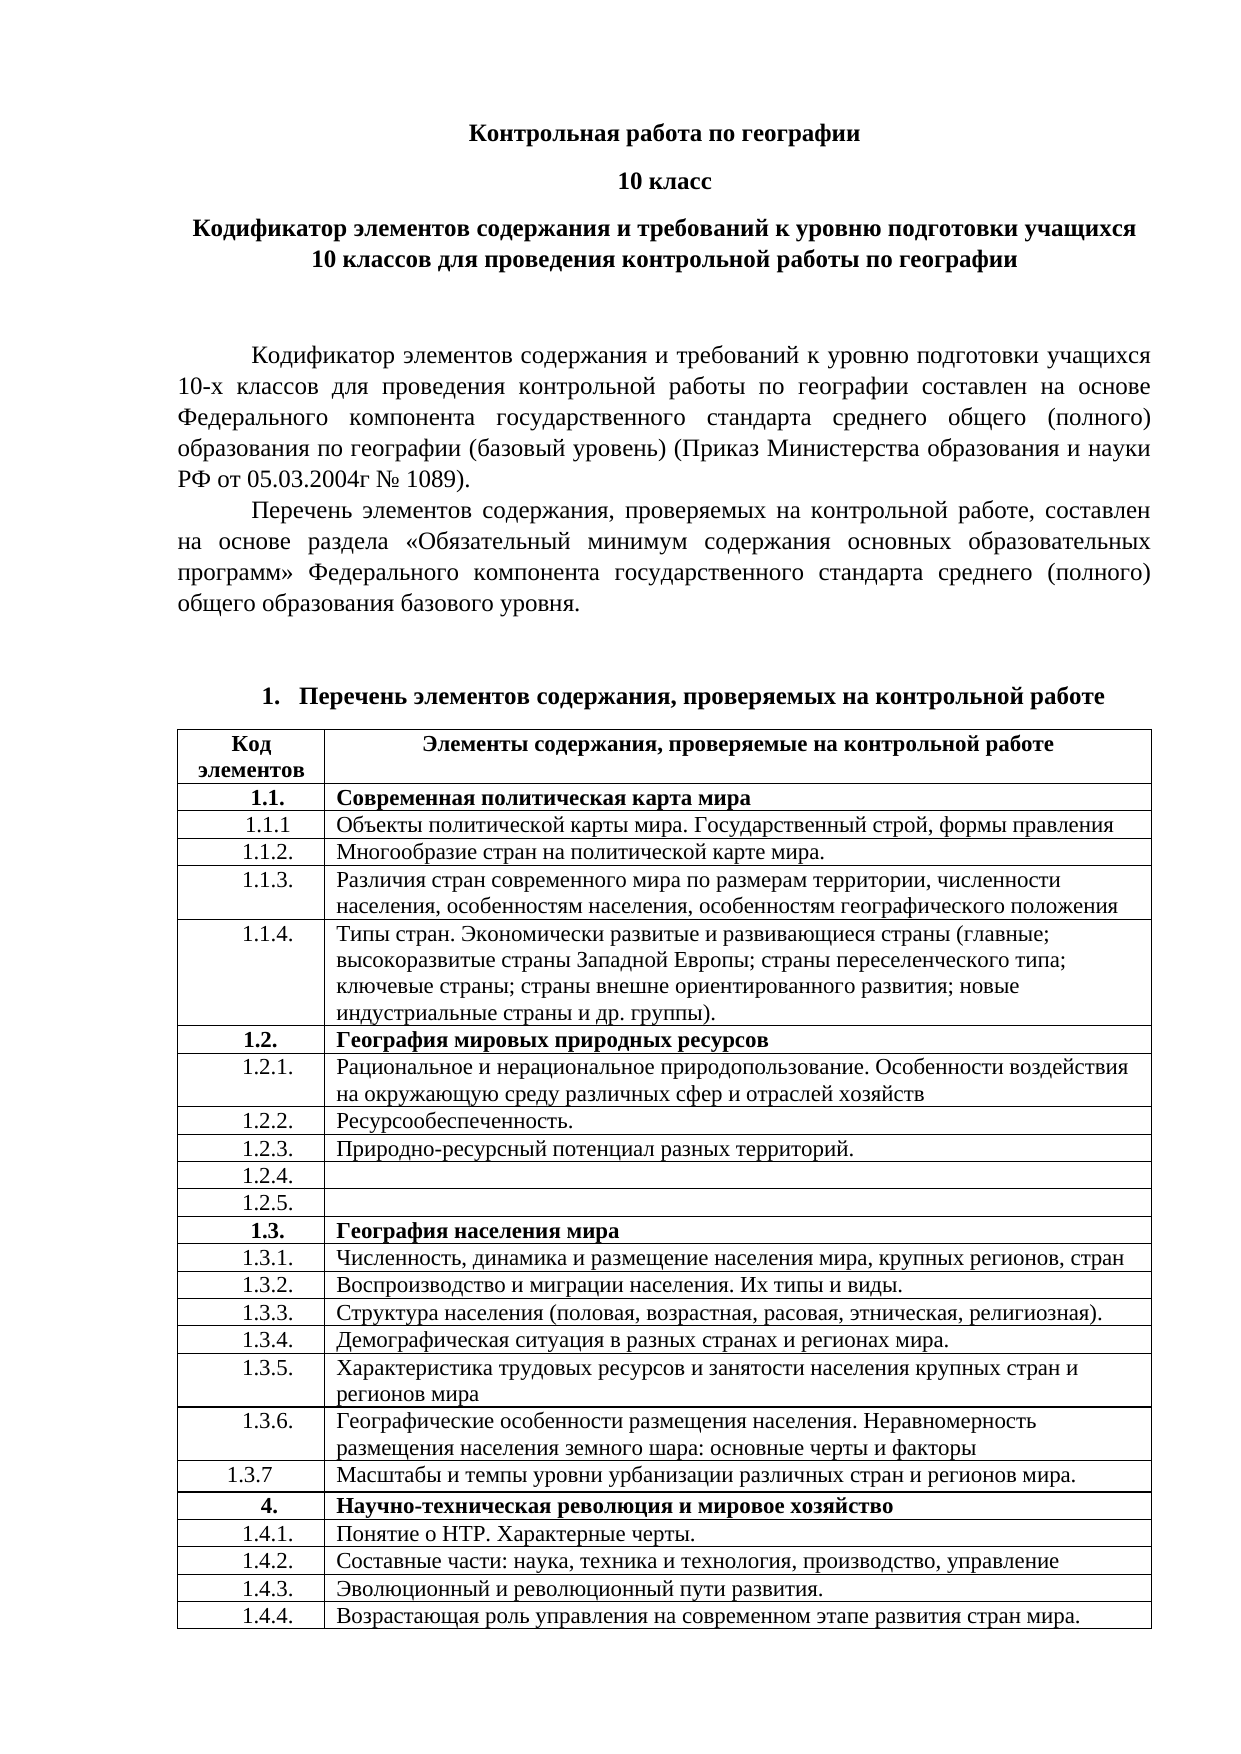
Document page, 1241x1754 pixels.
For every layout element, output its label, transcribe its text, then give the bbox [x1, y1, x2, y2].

table_cell Воспроизводство и миграции населения. Их типы и виды. [325, 1272, 1151, 1298]
table_cell 1.3.4. [178, 1326, 324, 1353]
table_cell География населения мира [325, 1217, 1151, 1243]
table_cell Численность, динамика и размещение населения мира, крупных регионов, стран [325, 1244, 1151, 1271]
table_cell Структура населения (половая, возрастная, расовая, этническая, религиозная). [325, 1299, 1151, 1325]
table_cell 1.4.1. [178, 1520, 324, 1546]
table_cell Объекты политической карты мира. Государственный строй, формы правления [325, 811, 1151, 837]
table_cell 1.4.3. [178, 1575, 324, 1601]
table_cell 1.1. [178, 784, 324, 810]
table_cell Рациональное и нерациональное природопользование. Особенности воздействия на окружающую среду различных сфер и отраслей хозяйств [325, 1054, 1151, 1106]
table_cell Современная политическая карта мира [325, 784, 1151, 810]
table_cell 1.2.4. [178, 1162, 324, 1188]
table_cell 1.2.1. [178, 1054, 324, 1106]
table_cell Научно-техническая революция и мировое хозяйство [325, 1493, 1151, 1519]
table_cell Масштабы и темпы уровни урбанизации различных стран и регионов мира. [325, 1461, 1151, 1491]
table_cell Типы стран. Экономически развитые и развивающиеся страны (главные; высокоразвитые страны Западной Европы; страны переселенческого типа; ключевые страны; страны внешне ориентированного развития; новые индустриальные страны и др. группы). [325, 920, 1151, 1025]
table_cell 1.1.4. [178, 920, 324, 1025]
table_cell 1.2.3. [178, 1135, 324, 1161]
table_cell [325, 1162, 1151, 1188]
table_cell Природно-ресурсный потенциал разных территорий. [325, 1135, 1151, 1161]
table_cell Многообразие стран на политической карте мира. [325, 839, 1151, 865]
table_cell География мировых природных ресурсов [325, 1026, 1151, 1052]
table_cell 1.3.1. [178, 1244, 324, 1271]
table_cell Ресурсообеспеченность. [325, 1107, 1151, 1133]
table_cell 1.3.7 [178, 1461, 324, 1491]
table_header Код элементов [178, 730, 324, 783]
table_cell 1.4.4. [178, 1602, 324, 1628]
table_cell Демографическая ситуация в разных странах и регионах мира. [325, 1326, 1151, 1353]
table_cell 1.1.1 [178, 811, 324, 837]
table_cell 1.1.2. [178, 839, 324, 865]
text Кодификатор элементов содержания и требований к уровню подготовки учащихся 10-х классов для проведения контрольной работы по географии составлен на основе Федерального компонента государственного стандарта среднего общего (полного) образования по географии (базовый уровень) (Приказ Министерства образования и науки РФ от 05.03.2004г № 1089). [177, 340, 1152, 493]
text Контрольная работа по географии [177, 118, 1152, 147]
table_cell 1.3.2. [178, 1272, 324, 1298]
table_cell Возрастающая роль управления на современном этапе развития стран мира. [325, 1602, 1151, 1628]
text 10 класс [177, 166, 1152, 194]
table_cell Эволюционный и революционный пути развития. [325, 1575, 1151, 1601]
list Перечень элементов содержания, проверяемых на контрольной работе [215, 681, 1152, 710]
table_cell 1.3.5. [178, 1354, 324, 1406]
table_cell Характеристика трудовых ресурсов и занятости населения крупных стран и регионов мира [325, 1354, 1151, 1406]
table_cell 1.4.2. [178, 1547, 324, 1573]
table_cell 1.3. [178, 1217, 324, 1243]
table_header Элементы содержания, проверяемые на контрольной работе [325, 730, 1151, 783]
text Перечень элементов содержания, проверяемых на контрольной работе, составлен на основе раздела «Обязательный минимум содержания основных образовательных программ» Федерального компонента государственного стандарта среднего (полного) общего образования базового уровня. [177, 495, 1152, 617]
table_cell Различия стран современного мира по размерам территории, численности населения, особенностям населения, особенностям географического положения [325, 866, 1151, 918]
table_cell 1.2.2. [178, 1107, 324, 1133]
table_cell Понятие о НТР. Характерные черты. [325, 1520, 1151, 1546]
table_cell Составные части: наука, техника и технология, производство, управление [325, 1547, 1151, 1573]
table_cell 1.1.3. [178, 866, 324, 918]
table_cell 1.2.5. [178, 1189, 324, 1216]
table_cell [325, 1189, 1151, 1216]
table_cell 4. [178, 1493, 324, 1519]
table_cell Географические особенности размещения населения. Неравномерность размещения населения земного шара: основные черты и факторы [325, 1408, 1151, 1460]
table_cell 1.3.3. [178, 1299, 324, 1325]
table_cell 1.3.6. [178, 1408, 324, 1460]
text Кодификатор элементов содержания и требований к уровню подготовки учащихся 10 классов для проведения контрольной работы по географии [177, 213, 1152, 273]
table_cell 1.2. [178, 1026, 324, 1052]
